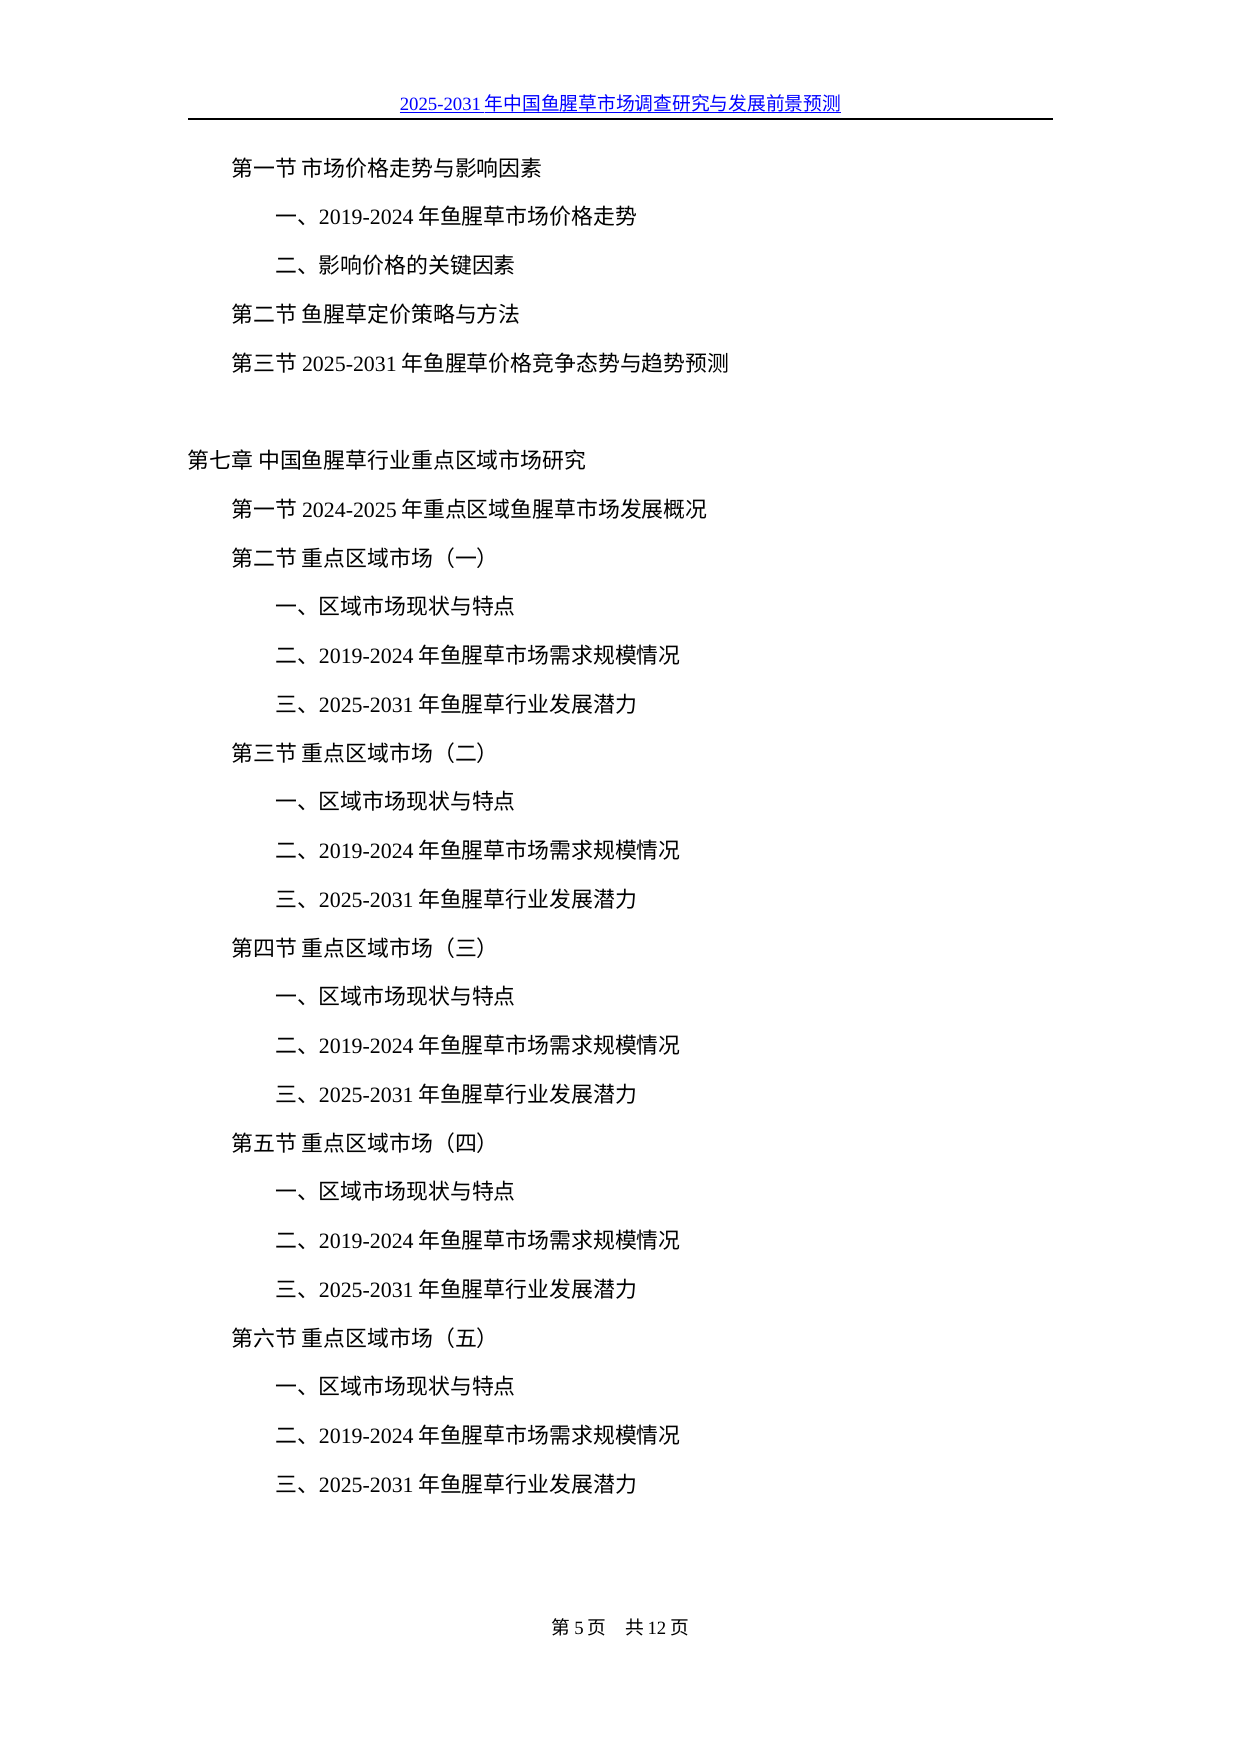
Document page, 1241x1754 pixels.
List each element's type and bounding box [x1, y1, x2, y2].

text [187, 150, 1053, 1499]
